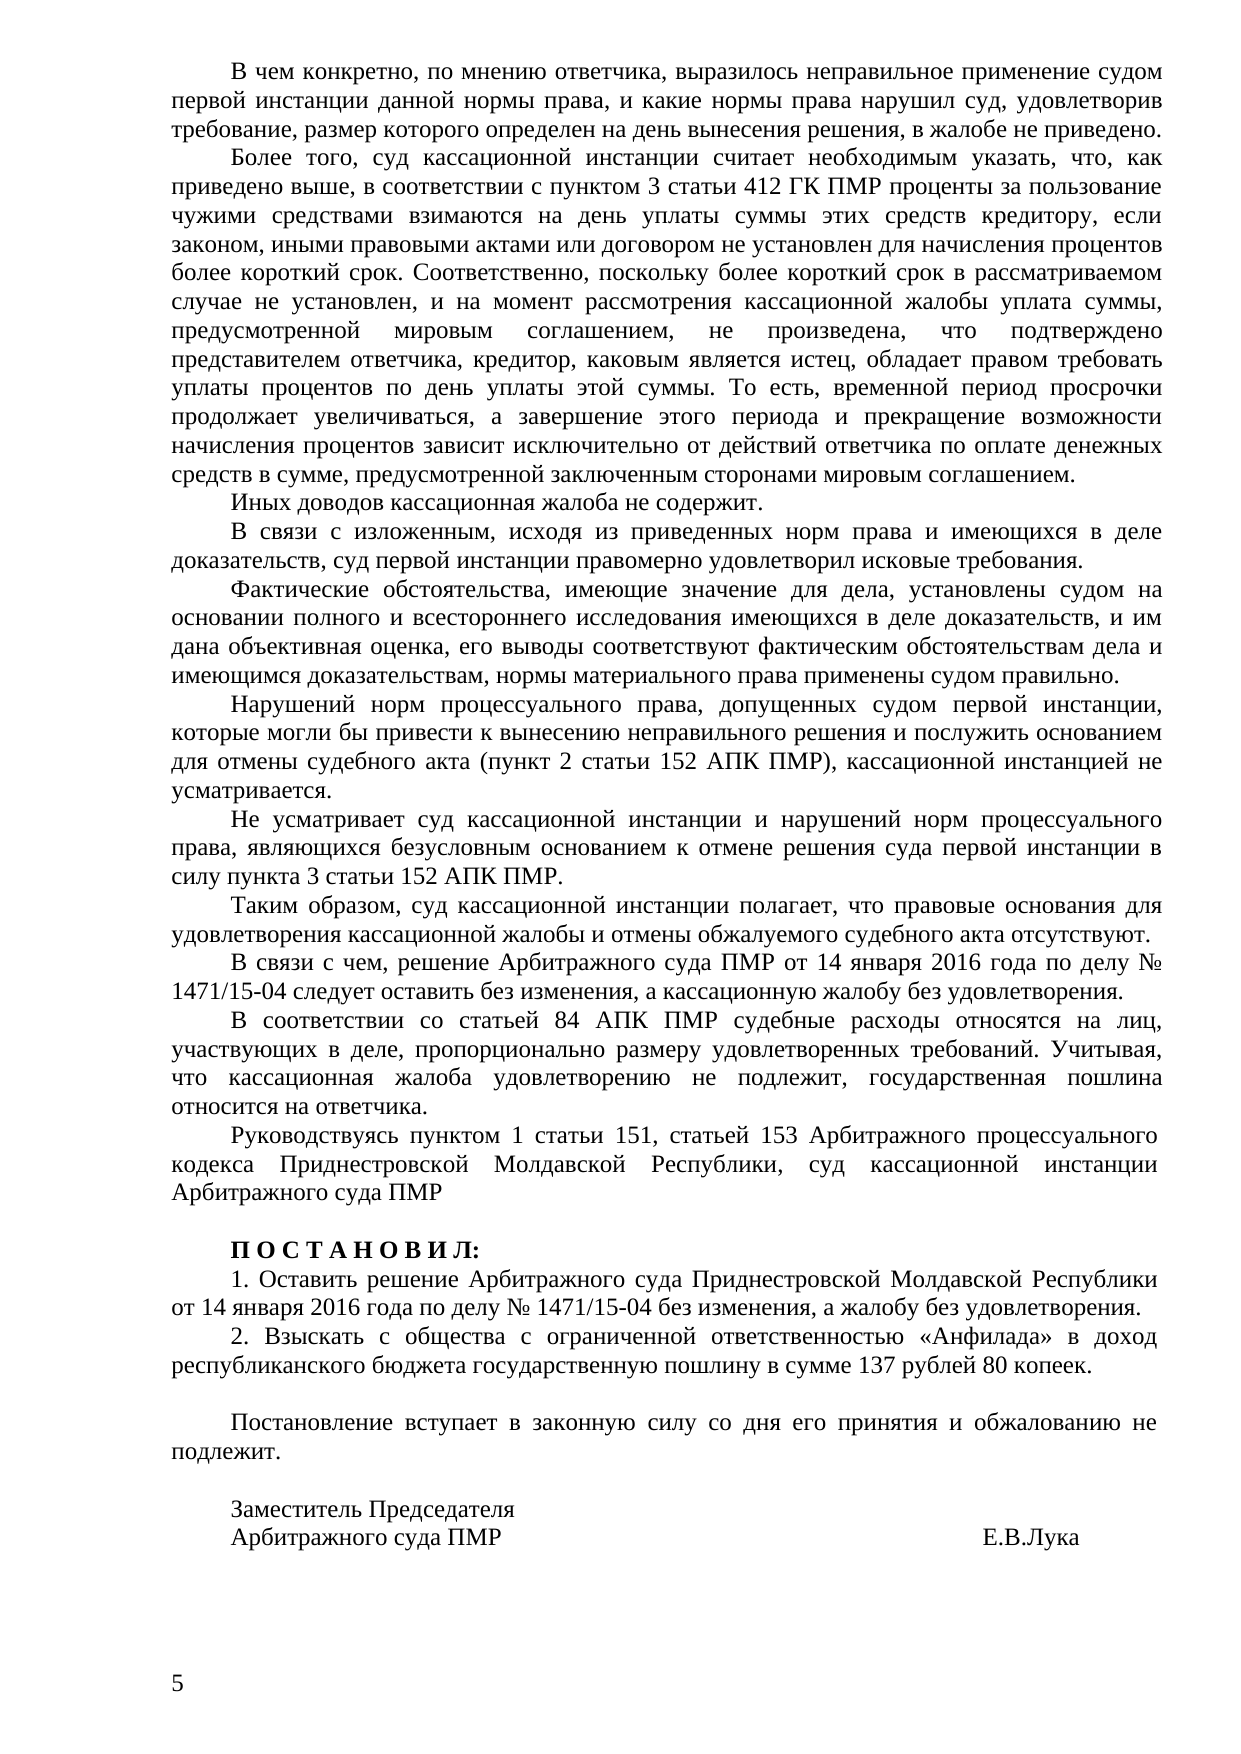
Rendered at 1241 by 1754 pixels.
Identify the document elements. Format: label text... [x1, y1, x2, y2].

text П О С Т А Н О В И Л: [171, 1235, 1158, 1264]
list 1. Оставить решение Арбитражного суда Приднестровской Молдавской Республики от 14 января 2016 года по делу № 1471/15-04 без изменения, а жалобу без удовлетворения. [171, 1264, 1158, 1321]
text Более того, суд кассационной инстанции считает необходимым указать, что, как приведено выше, в соответствии с пунктом 3 статьи 412 ГК ПМР проценты за пользование чужими средствами взимаются на день уплаты суммы этих средств кредитору, если законом, иными правовыми актами или договором не установлен для начисления процентов более короткий срок. Соответственно, поскольку более короткий срок в рассматриваемом случае не установлен, и на момент рассмотрения кассационной жалобы уплата суммы, предусмотренной мировым соглашением, не произведена, что подтверждено представителем ответчика, кредитор, каковым является истец, обладает правом требовать уплаты процентов по день уплаты этой суммы. То есть, временной период просрочки продолжает увеличиваться, а завершение этого периода и прекращение возможности начисления процентов зависит исключительно от действий ответчика по оплате денежных средств в сумме, предусмотренной заключенным сторонами мировым соглашением. [171, 142, 1163, 487]
list 2. Взыскать с общества с ограниченной ответственностью «Анфилада» в доход республиканского бюджета государственную пошлину в сумме 137 рублей 80 копеек. [171, 1321, 1158, 1379]
text Руководствуясь пунктом 1 статьи 151, статьей 153 Арбитражного процессуального кодекса Приднестровской Молдавской Республики, суд кассационной инстанции Арбитражного суда ПМР [171, 1120, 1158, 1206]
text Постановление вступает в законную силу со дня его принятия и обжалованию не подлежит. [171, 1407, 1158, 1465]
text В соответствии со статьей 84 АПК ПМР судебные расходы относятся на лиц, участвующих в деле, пропорционально размеру удовлетворенных требований. Учитывая, что кассационная жалоба удовлетворению не подлежит, государственная пошлина относится на ответчика. [171, 1005, 1163, 1120]
text В связи с изложенным, исходя из приведенных норм права и имеющихся в деле доказательств, суд первой инстанции правомерно удовлетворил исковые требования. [171, 516, 1163, 574]
text В чем конкретно, по мнению ответчика, выразилось неправильное применение судом первой инстанции данной нормы права, и какие нормы права нарушил суд, удовлетворив требование, размер которого определен на день вынесения решения, в жалобе не приведено. [171, 56, 1163, 142]
text В связи с чем, решение Арбитражного суда ПМР от 14 января 2016 года по делу № 1471/15-04 следует оставить без изменения, а кассационную жалобу без удовлетворения. [171, 947, 1163, 1005]
text Иных доводов кассационная жалоба не содержит. [171, 487, 1163, 516]
text Нарушений норм процессуального права, допущенных судом первой инстанции, которые могли бы привести к вынесению неправильного решения и послужить основанием для отмены судебного акта (пункт 2 статьи 152 АПК ПМР), кассационной инстанцией не усматривается. [171, 689, 1163, 804]
text Арбитражного суда ПМР Е.В.Лука [171, 1522, 1158, 1551]
text Таким образом, суд кассационной инстанции полагает, что правовые основания для удовлетворения кассационной жалобы и отмены обжалуемого судебного акта отсутствуют. [171, 890, 1163, 947]
text Не усматривает суд кассационной инстанции и нарушений норм процессуального права, являющихся безусловным основанием к отмене решения суда первой инстанции в силу пункта 3 статьи 152 АПК ПМР. [171, 804, 1163, 890]
text Фактические обстоятельства, имеющие значение для дела, установлены судом на основании полного и всестороннего исследования имеющихся в деле доказательств, и им дана объективная оценка, его выводы соответствуют фактическим обстоятельствам дела и имеющимся доказательствам, нормы материального права применены судом правильно. [171, 574, 1163, 689]
text Заместитель Председателя [171, 1494, 1158, 1522]
